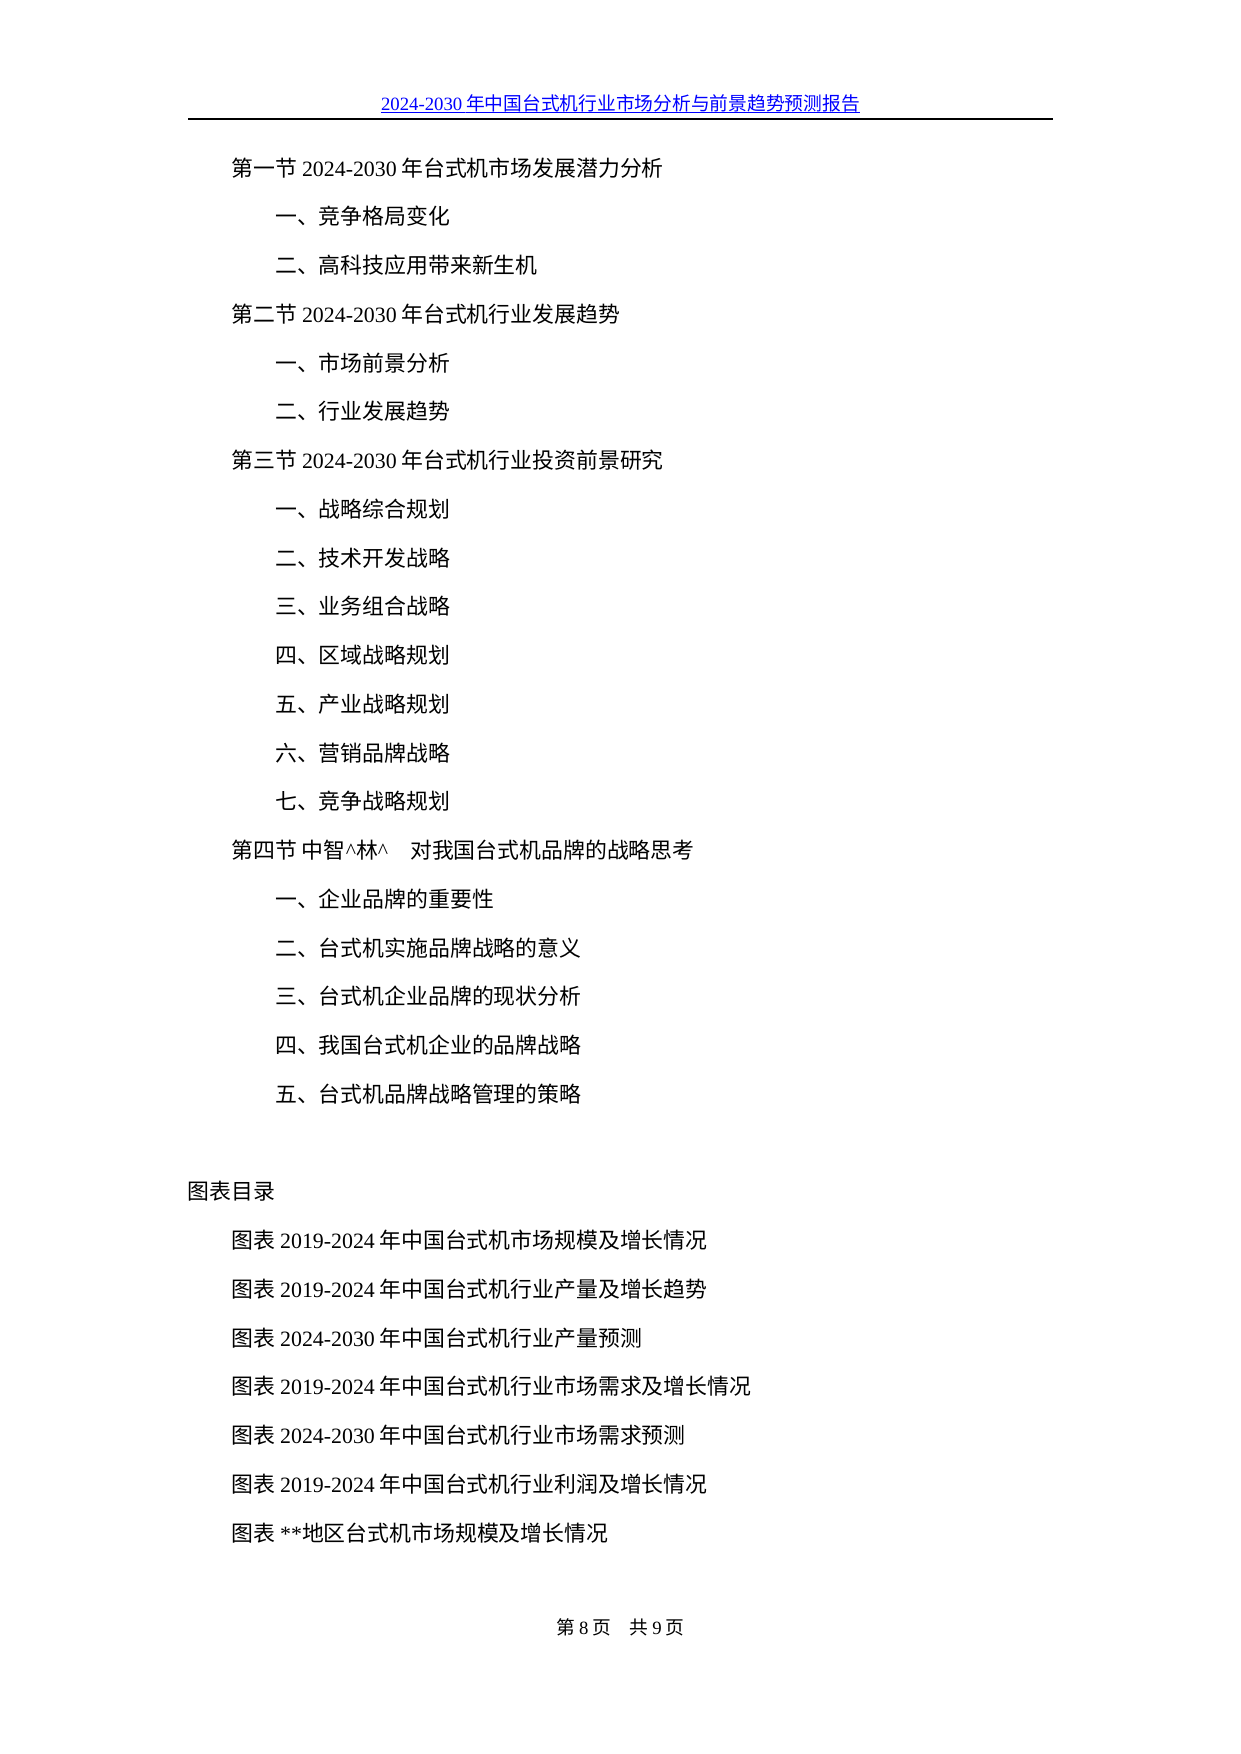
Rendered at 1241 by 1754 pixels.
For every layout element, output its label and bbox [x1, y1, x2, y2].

text [187, 150, 1053, 1548]
